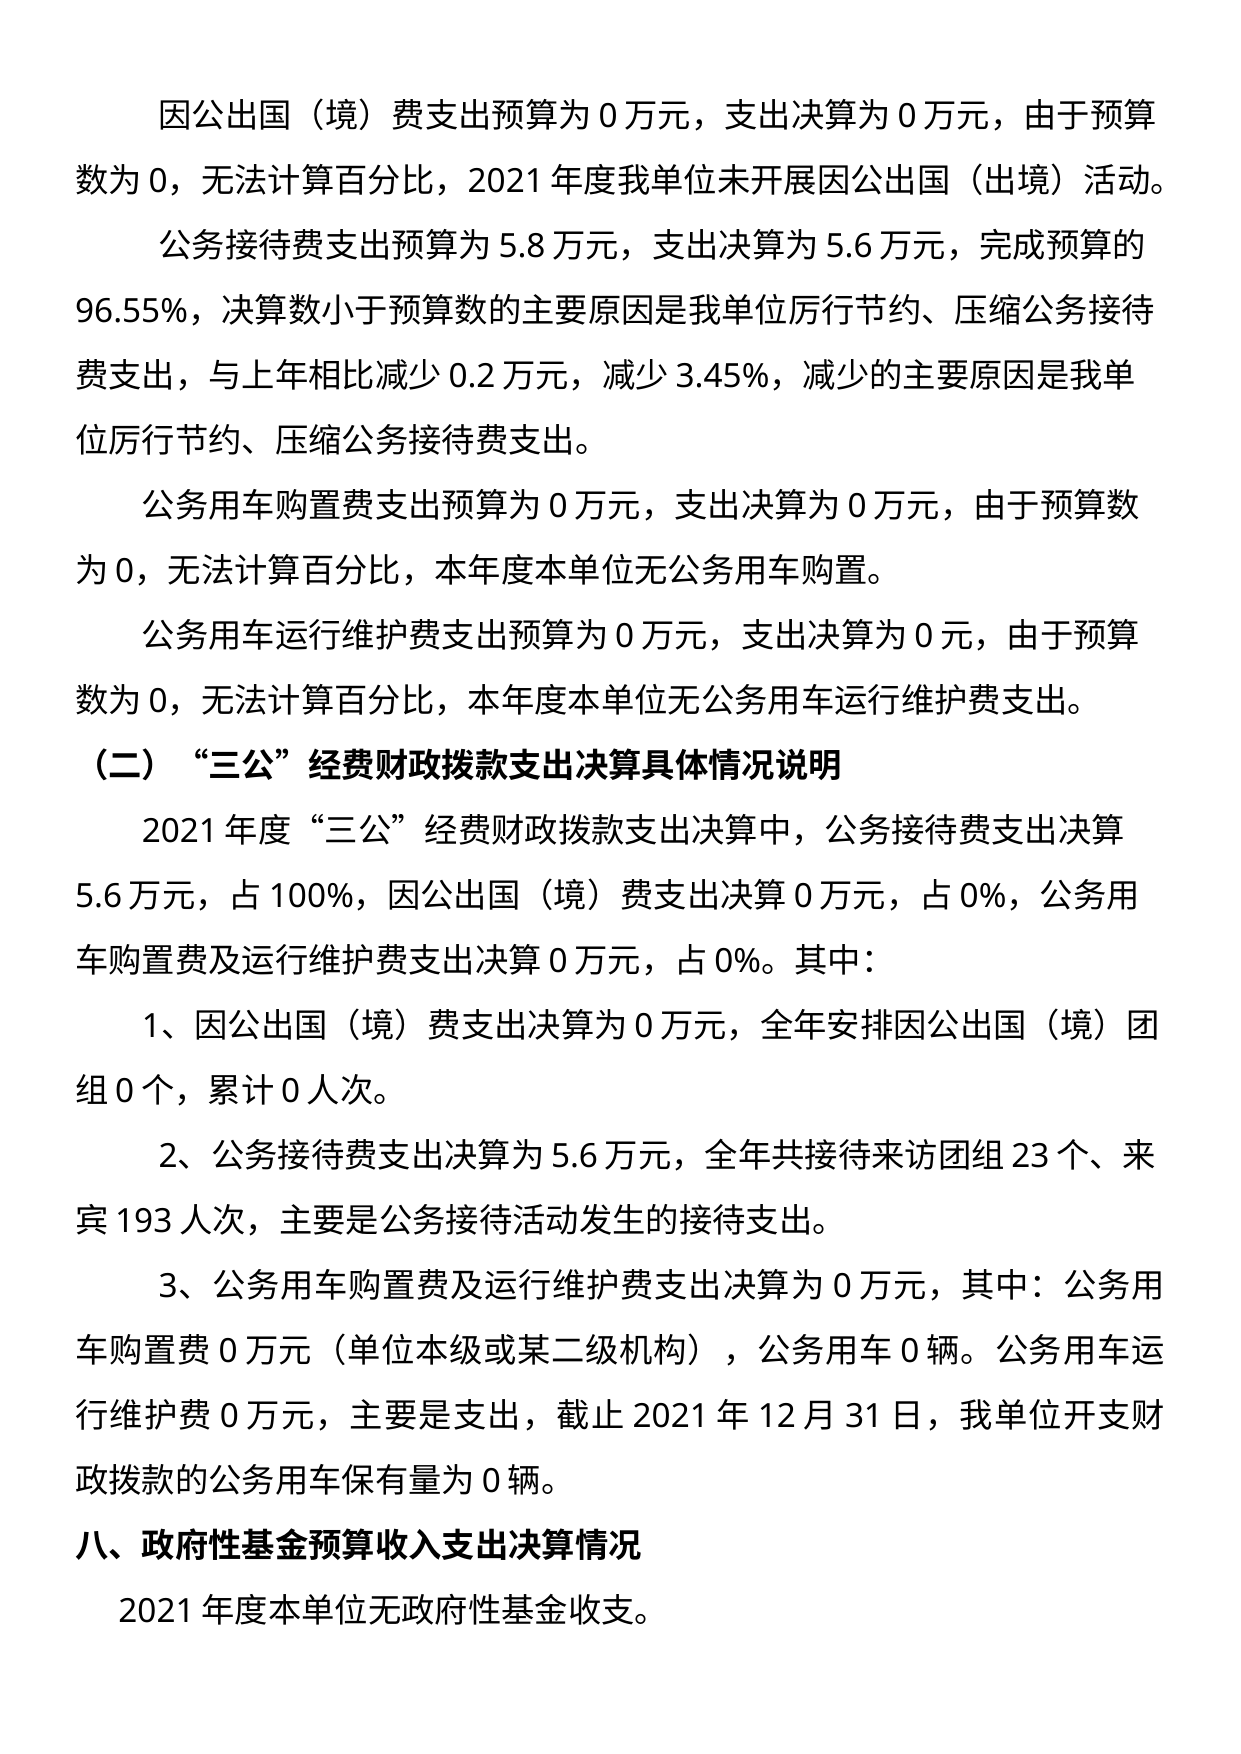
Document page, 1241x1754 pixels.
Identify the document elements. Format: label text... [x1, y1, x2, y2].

text 公务用车购置费支出预算为0万元，支出决算为0万元，由于预算数为0，无法计算百分比，本年度本单位无公务用车购置。 [75, 471, 1165, 601]
text 2021年度本单位无政府性基金收支。 [75, 1576, 1165, 1641]
text 2、公务接待费支出决算为5.6万元，全年共接待来访团组23个、来宾193人次，主要是公务接待活动发生的接待支出。 [75, 1121, 1165, 1251]
text 八、政府性基金预算收入支出决算情况 [75, 1511, 1165, 1576]
text （二）“三公”经费财政拨款支出决算具体情况说明 [75, 731, 1165, 796]
text 公务用车运行维护费支出预算为0万元，支出决算为0元，由于预算数为0，无法计算百分比，本年度本单位无公务用车运行维护费支出。 [75, 601, 1165, 731]
text 公务接待费支出预算为5.8万元，支出决算为5.6万元，完成预算的96.55%，决算数小于预算数的主要原因是我单位厉行节约、压缩公务接待费支出，与上年相比减少0.2万元，减少3.45%，减少的主要原因是我单位厉行节约、压缩公务接待费支出。 [75, 211, 1165, 471]
text 因公出国（境）费支出预算为0万元，支出决算为0万元，由于预算数为0，无法计算百分比，2021年度我单位未开展因公出国（出境）活动。 [75, 81, 1165, 211]
text 1、因公出国（境）费支出决算为0万元，全年安排因公出国（境）团组0个，累计0人次。 [75, 991, 1165, 1121]
text 3、公务用车购置费及运行维护费支出决算为0万元，其中：公务用车购置费0万元（单位本级或某二级机构），公务用车0辆。公务用车运行维护费0万元，主要是支出，截止2021年12月31日，我单位开支财政拨款的公务用车保有量为0辆。 [75, 1251, 1165, 1511]
text 2021年度“三公”经费财政拨款支出决算中，公务接待费支出决算5.6万元，占100%，因公出国（境）费支出决算0万元，占0%，公务用车购置费及运行维护费支出决算0万元，占0%。其中： [75, 796, 1165, 991]
